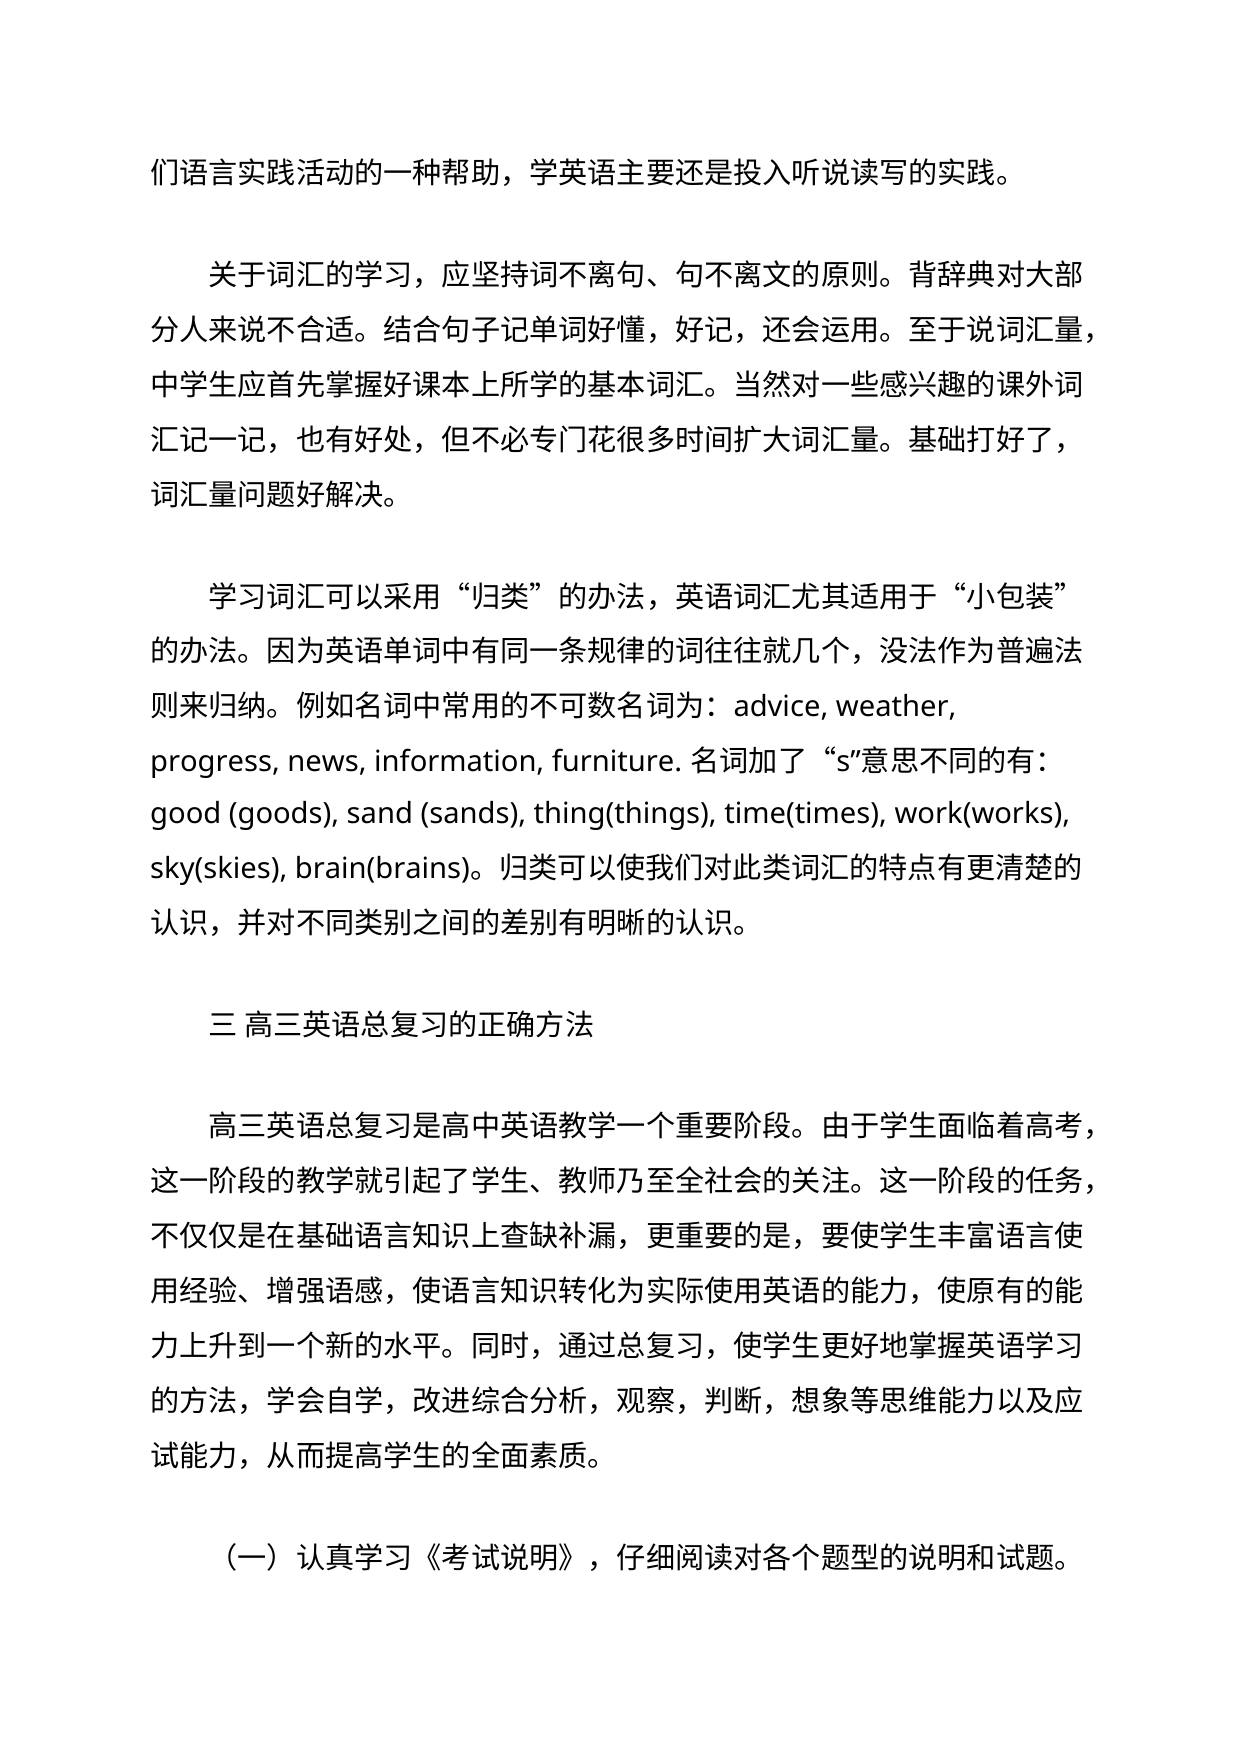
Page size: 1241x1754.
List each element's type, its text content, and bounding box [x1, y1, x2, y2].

text 学习词汇可以采用“归类”的办法，英语词汇尤其适用于“小包装”的办法。因为英语单词中有同一条规律的词往往就几个，没法作为普遍法则来归纳。例如名词中常用的不可数名词为：advice, weather, progress, news, information, furniture. 名词加了“s”意思不同的有：good (goods), sand (sands), thing(things), time(times), work(works), sky(skies), brain(brains)。归类可以使我们对此类词汇的特点有更清楚的认识，并对不同类别之间的差别有明晰的认识。 [150, 573, 1090, 942]
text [150, 1534, 1090, 1576]
text 三 高三英语总复习的正确方法 [150, 1001, 1090, 1043]
text 高三英语总复习是高中英语教学一个重要阶段。由于学生面临着高考，这一阶段的教学就引起了学生、教师乃至全社会的关注。这一阶段的任务，不仅仅是在基础语言知识上查缺补漏，更重要的是，要使学生丰富语言使用经验、增强语感，使语言知识转化为实际使用英语的能力，使原有的能力上升到一个新的水平。同时，通过总复习，使学生更好地掌握英语学习的方法，学会自学，改进综合分析，观察，判断，想象等思维能力以及应试能力，从而提高学生的全面素质。 [150, 1103, 1090, 1475]
text 关于词汇的学习，应坚持词不离句、句不离文的原则。背辞典对大部分人来说不合适。结合句子记单词好懂，好记，还会运用。至于说词汇量，中学生应首先掌握好课本上所学的基本词汇。当然对一些感兴趣的课外词汇记一记，也有好处，但不必专门花很多时间扩大词汇量。基础打好了，词汇量问题好解决。 [150, 252, 1090, 514]
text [150, 150, 1090, 192]
